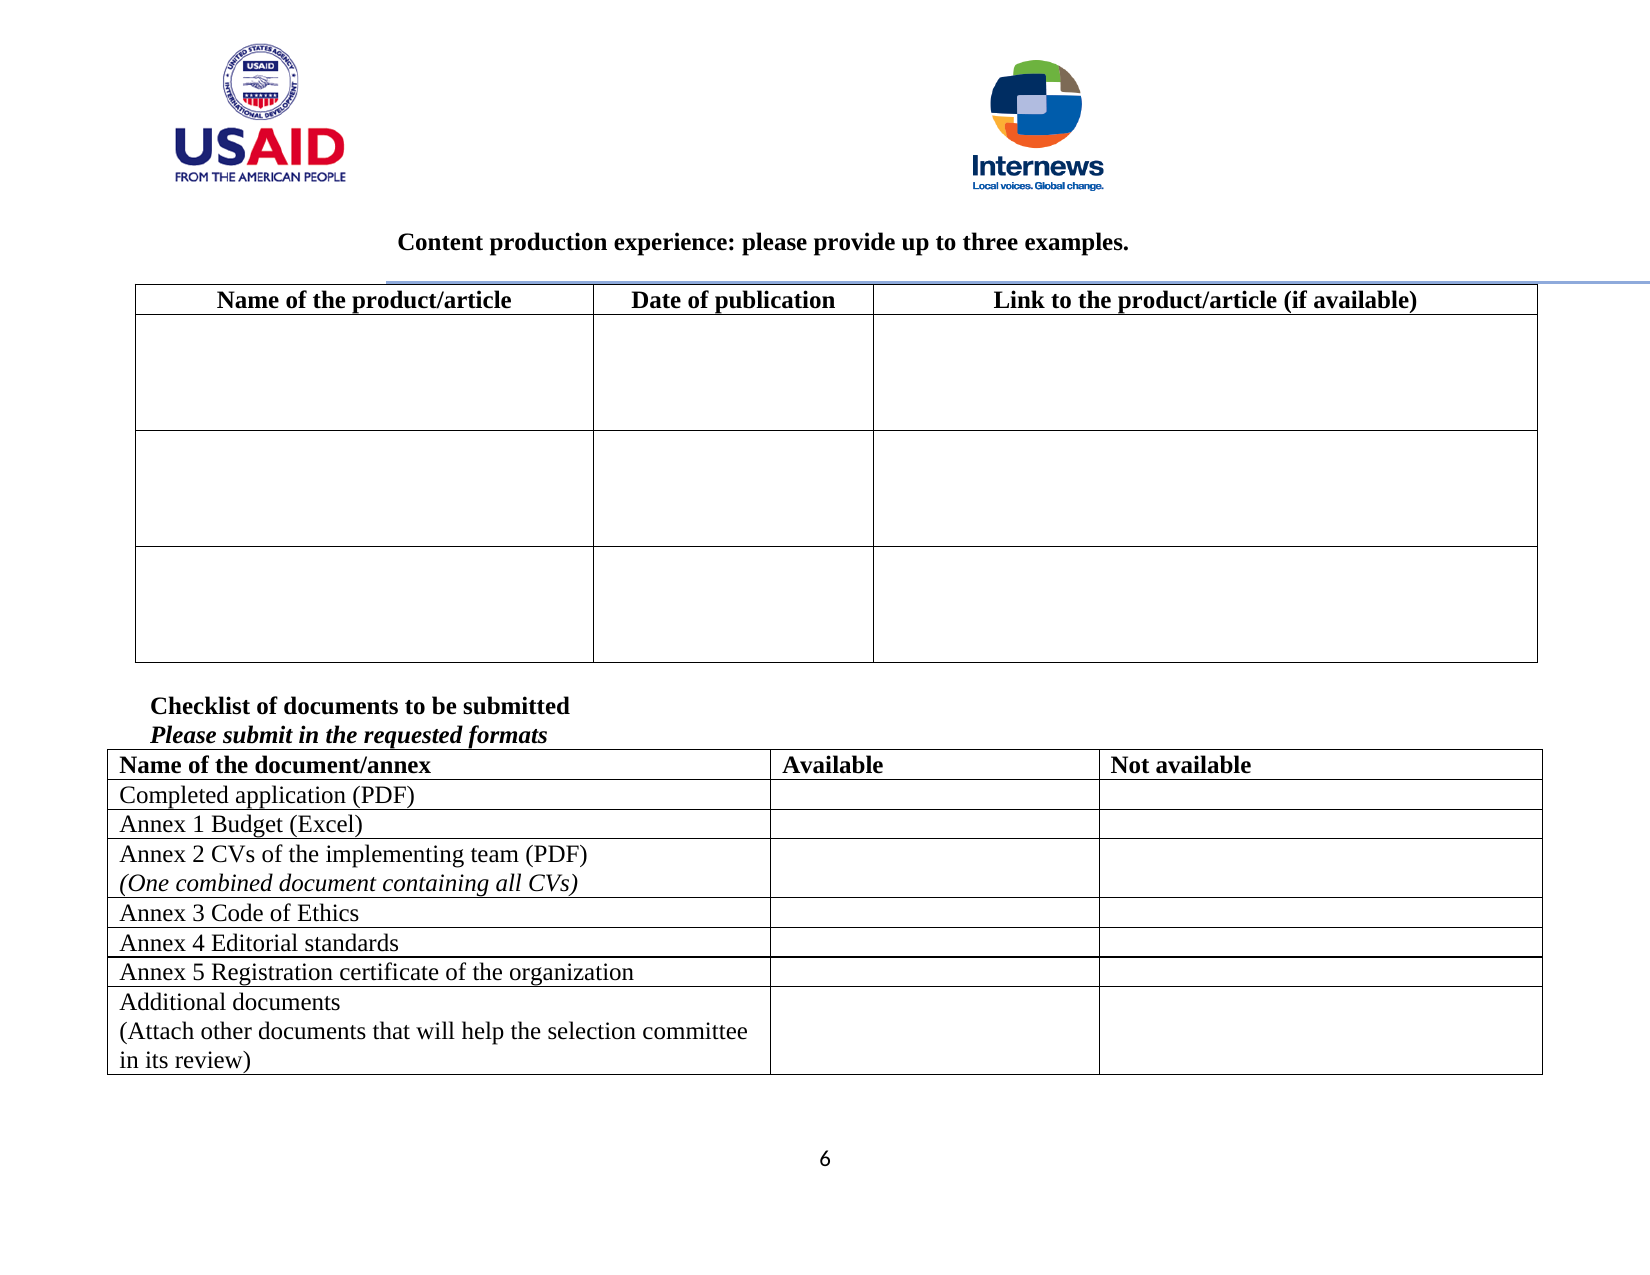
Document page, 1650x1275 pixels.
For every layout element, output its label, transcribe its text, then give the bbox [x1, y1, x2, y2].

table_cell [771, 928, 1099, 956]
text Please submit in the requested formats [150, 720, 1500, 749]
table_cell Completed application (PDF) [108, 780, 770, 808]
table_cell [874, 431, 1537, 546]
table_cell Annex 1 Budget (Excel) [108, 810, 770, 838]
table_cell [136, 431, 593, 546]
table_cell [594, 315, 873, 429]
picture [150, 31, 362, 191]
table_cell [1100, 839, 1542, 897]
table_cell [1100, 898, 1542, 927]
table_header Link to the product/article (if available) [874, 285, 1537, 313]
table_cell [771, 958, 1099, 986]
text Checklist of documents to be submitted [150, 691, 1500, 720]
table_cell [1100, 810, 1542, 838]
table_cell [874, 547, 1537, 662]
table_header Available [771, 750, 1099, 779]
table_cell [1100, 987, 1542, 1073]
table_cell [1100, 928, 1542, 956]
table_cell [594, 431, 873, 546]
table_cell [771, 987, 1099, 1073]
table_cell [594, 547, 873, 662]
table_header Name of the document/annex [108, 750, 770, 779]
table_cell [1100, 958, 1542, 986]
table_header Name of the product/article [136, 285, 593, 313]
table_cell Annex 3 Code of Ethics [108, 898, 770, 927]
table_cell [771, 810, 1099, 838]
table_cell [136, 547, 593, 662]
table_cell Additional documents (Attach other documents that will help the selection committee in its review) [108, 987, 770, 1073]
table_cell Annex 4 Editorial standards [108, 928, 770, 956]
table_cell [136, 315, 593, 429]
picture [934, 23, 1137, 224]
table_cell [1100, 780, 1542, 808]
table_header Not available [1100, 750, 1542, 779]
table_cell Annex 5 Registration certificate of the organization [108, 958, 770, 986]
table_cell [874, 315, 1537, 429]
table_header Date of publication [594, 285, 873, 313]
table_cell [771, 839, 1099, 897]
table_cell Annex 2 CVs of the implementing team (PDF) (One combined document containing all CVs) [108, 839, 770, 897]
table_header Content production experience: please provide up to three examples. [386, 227, 1650, 281]
table_cell [771, 898, 1099, 927]
table_cell [771, 780, 1099, 808]
